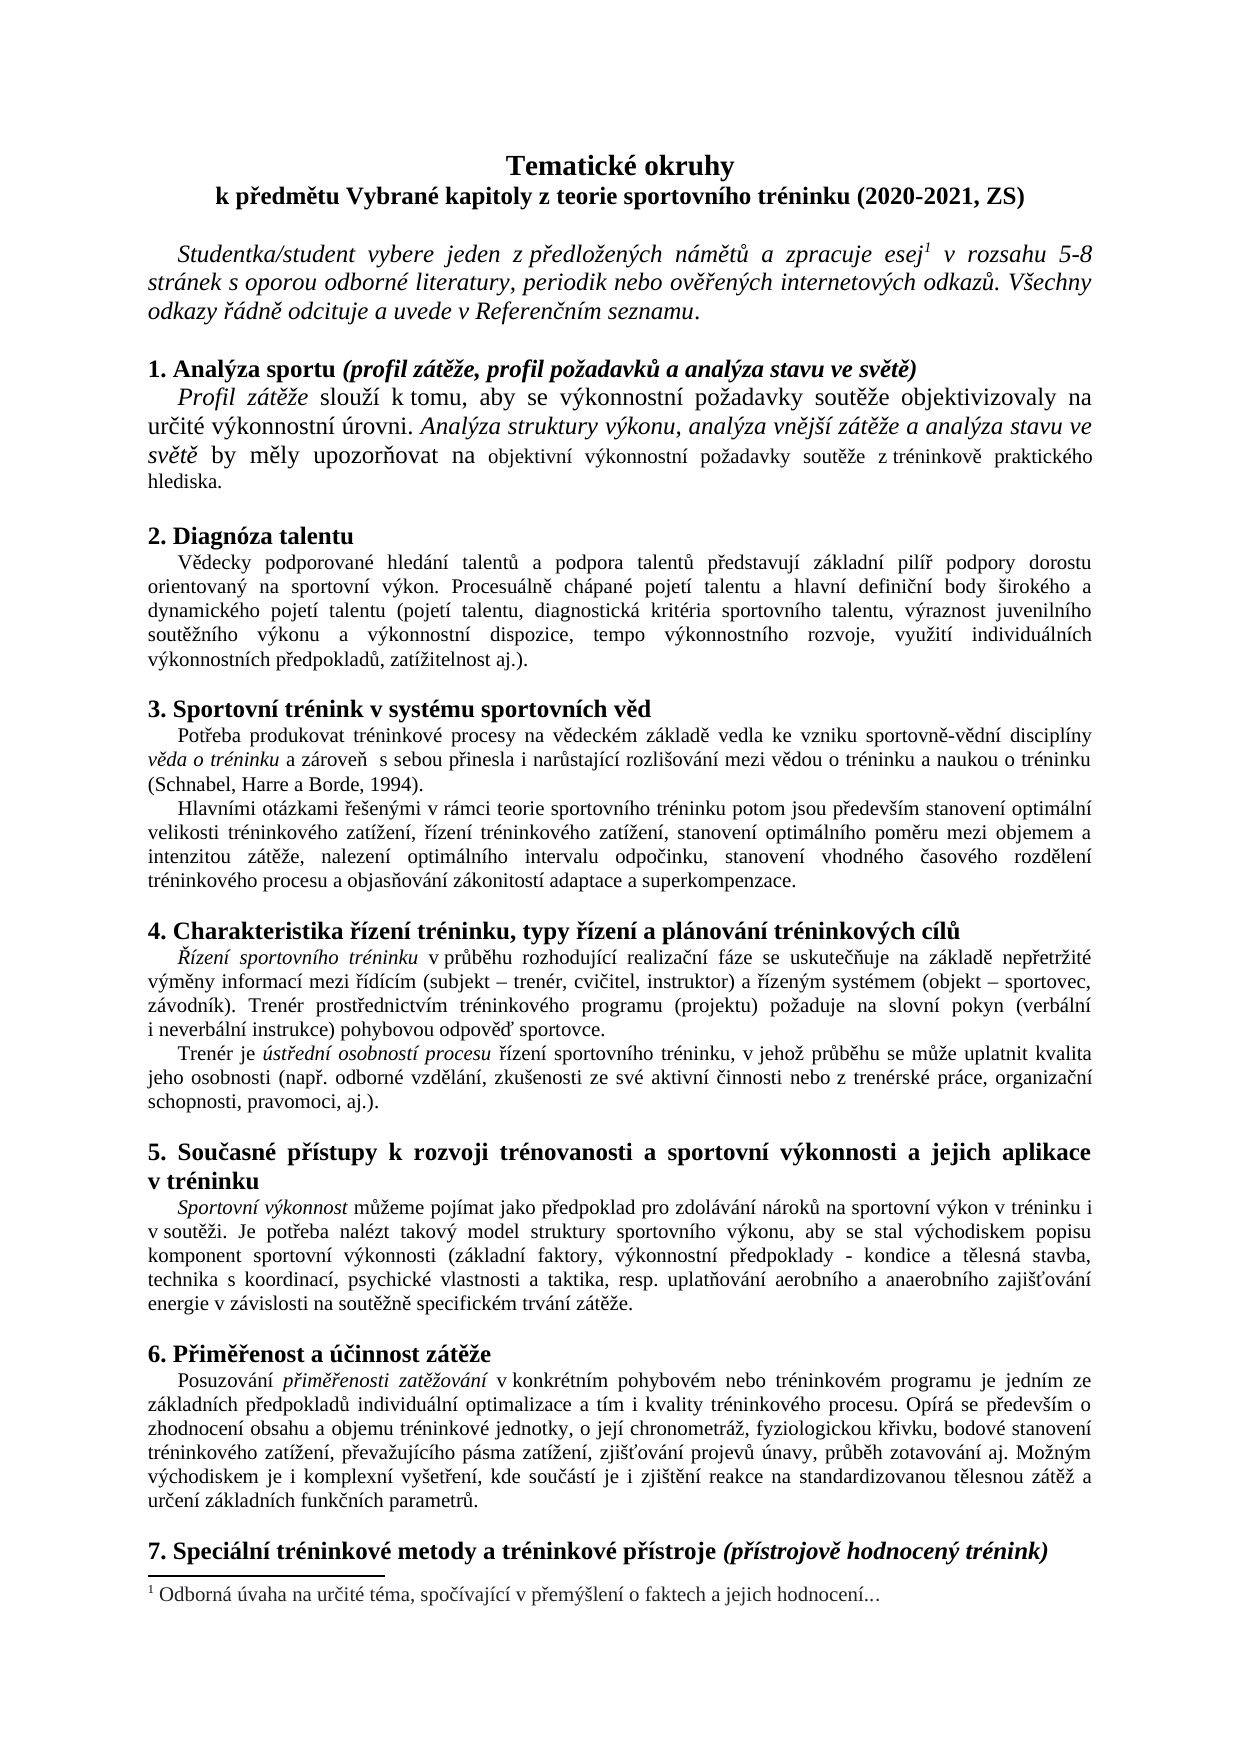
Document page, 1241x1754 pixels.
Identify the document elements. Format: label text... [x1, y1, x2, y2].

text k předmětu Vybrané kapitoly z teorie sportovního tréninku (2020-2021, ZS) [148, 181, 1093, 210]
text Posuzování přiměřenosti zatěžování v konkrétním pohybovém nebo tréninkovém programu je jedním ze základních předpokladů individuální optimalizace a tím i kvality tréninkového procesu. Opírá se především o zhodnocení obsahu a objemu tréninkové jednotky, o její chronometráž, fyziologickou křivku, bodové stanovení tréninkového zatížení, převažujícího pásma zatížení, zjišťování projevů únavy, průběh zotavování aj. Možným východiskem je i komplexní vyšetření, kde součástí je i zjištění reakce na standardizovanou tělesnou zátěž a určení základních funkčních parametrů. [148, 1368, 1093, 1512]
text 7. Speciální tréninkové metody a tréninkové přístroje (přístrojově hodnocený trénink) [148, 1536, 1093, 1565]
text Studentka/student vybere jeden z předložených námětů a zpracuje esej v rozsahu 5-8 stránek s oporou odborné literatury, periodik nebo ověřených internetových odkazů. Všechny odkazy řádně odcituje a uvede v Referenčním seznamu. [148, 239, 1093, 325]
text Trenér je ústřední osobností procesu řízení sportovního tréninku, v jehož průběhu se může uplatnit kvalita jeho osobnosti (např. odborné vzdělání, zkušenosti ze své aktivní činnosti nebo z trenérské práce, organizační schopnosti, pravomoci, aj.). [148, 1041, 1093, 1113]
text 4. Charakteristika řízení tréninku, typy řízení a plánování tréninkových cílů [148, 916, 1093, 944]
text Tematické okruhy [148, 148, 1093, 181]
text Řízení sportovního tréninku v průběhu rozhodující realizační fáze se uskutečňuje na základě nepřetržité výměny informací mezi řídícím (subjekt – trenér, cvičitel, instruktor) a řízeným systémem (objekt – sportovec, závodník). Trenér prostřednictvím tréninkového programu (projektu) požaduje na slovní pokyn (verbální i neverbální instrukce) pohybovou odpověď sportovce. [148, 944, 1093, 1041]
text 1. Analýza sportu (profil zátěže, profil požadavků a analýza stavu ve světě) [148, 354, 1093, 382]
text 6. Přiměřenost a účinnost zátěže [148, 1339, 1093, 1368]
text 3. Sportovní trénink v systému sportovních věd [148, 694, 1093, 723]
text Hlavními otázkami řešenými v rámci teorie sportovního tréninku potom jsou především stanovení optimální velikosti tréninkového zatížení, řízení tréninkového zatížení, stanovení optimálního poměru mezi objemem a intenzitou zátěže, nalezení optimálního intervalu odpočinku, stanovení vhodného časového rozdělení tréninkového procesu a objasňování zákonitostí adaptace a superkompenzace. [148, 796, 1093, 892]
text 2. Diagnóza talentu [148, 521, 1093, 550]
text Potřeba produkovat tréninkové procesy na vědeckém základě vedla ke vzniku sportovně-vědní disciplíny věda o tréninku a zároveň s sebou přinesla i narůstající rozlišování mezi vědou o tréninku a naukou o tréninku (Schnabel, Harre a Borde, 1994). [148, 723, 1093, 796]
text Profil zátěže slouží k tomu, aby se výkonnostní požadavky soutěže objektivizovaly na určité výkonnostní úrovni. Analýza struktury výkonu, analýza vnější zátěže a analýza stavu ve světě by měly upozorňovat na objektivní výkonnostní požadavky soutěže z tréninkově praktického hlediska. [148, 382, 1093, 493]
text Sportovní výkonnost můžeme pojímat jako předpoklad pro zdolávání nároků na sportovní výkon v tréninku i v soutěži. Je potřeba nalézt takový model struktury sportovního výkonu, aby se stal východiskem popisu komponent sportovní výkonnosti (základní faktory, výkonnostní předpoklady - kondice a tělesná stavba, technika s koordinací, psychické vlastnosti a taktika, resp. uplatňování aerobního a anaerobního zajišťování energie v závislosti na soutěžně specifickém trvání zátěže. [148, 1194, 1093, 1315]
text 5. Současné přístupy k rozvoji trénovanosti a sportovní výkonnosti a jejich aplikace v tréninku [148, 1137, 1093, 1194]
text Vědecky podporované hledání talentů a podpora talentů představují základní pilíř podpory dorostu orientovaný na sportovní výkon. Procesuálně chápané pojetí talentu a hlavní definiční body širokého a dynamického pojetí talentu (pojetí talentu, diagnostická kritéria sportovního talentu, výraznost juvenilního soutěžního výkonu a výkonnostní dispozice, tempo výkonnostního rozvoje, využití individuálních výkonnostních předpokladů, zatížitelnost aj.). [148, 550, 1093, 671]
